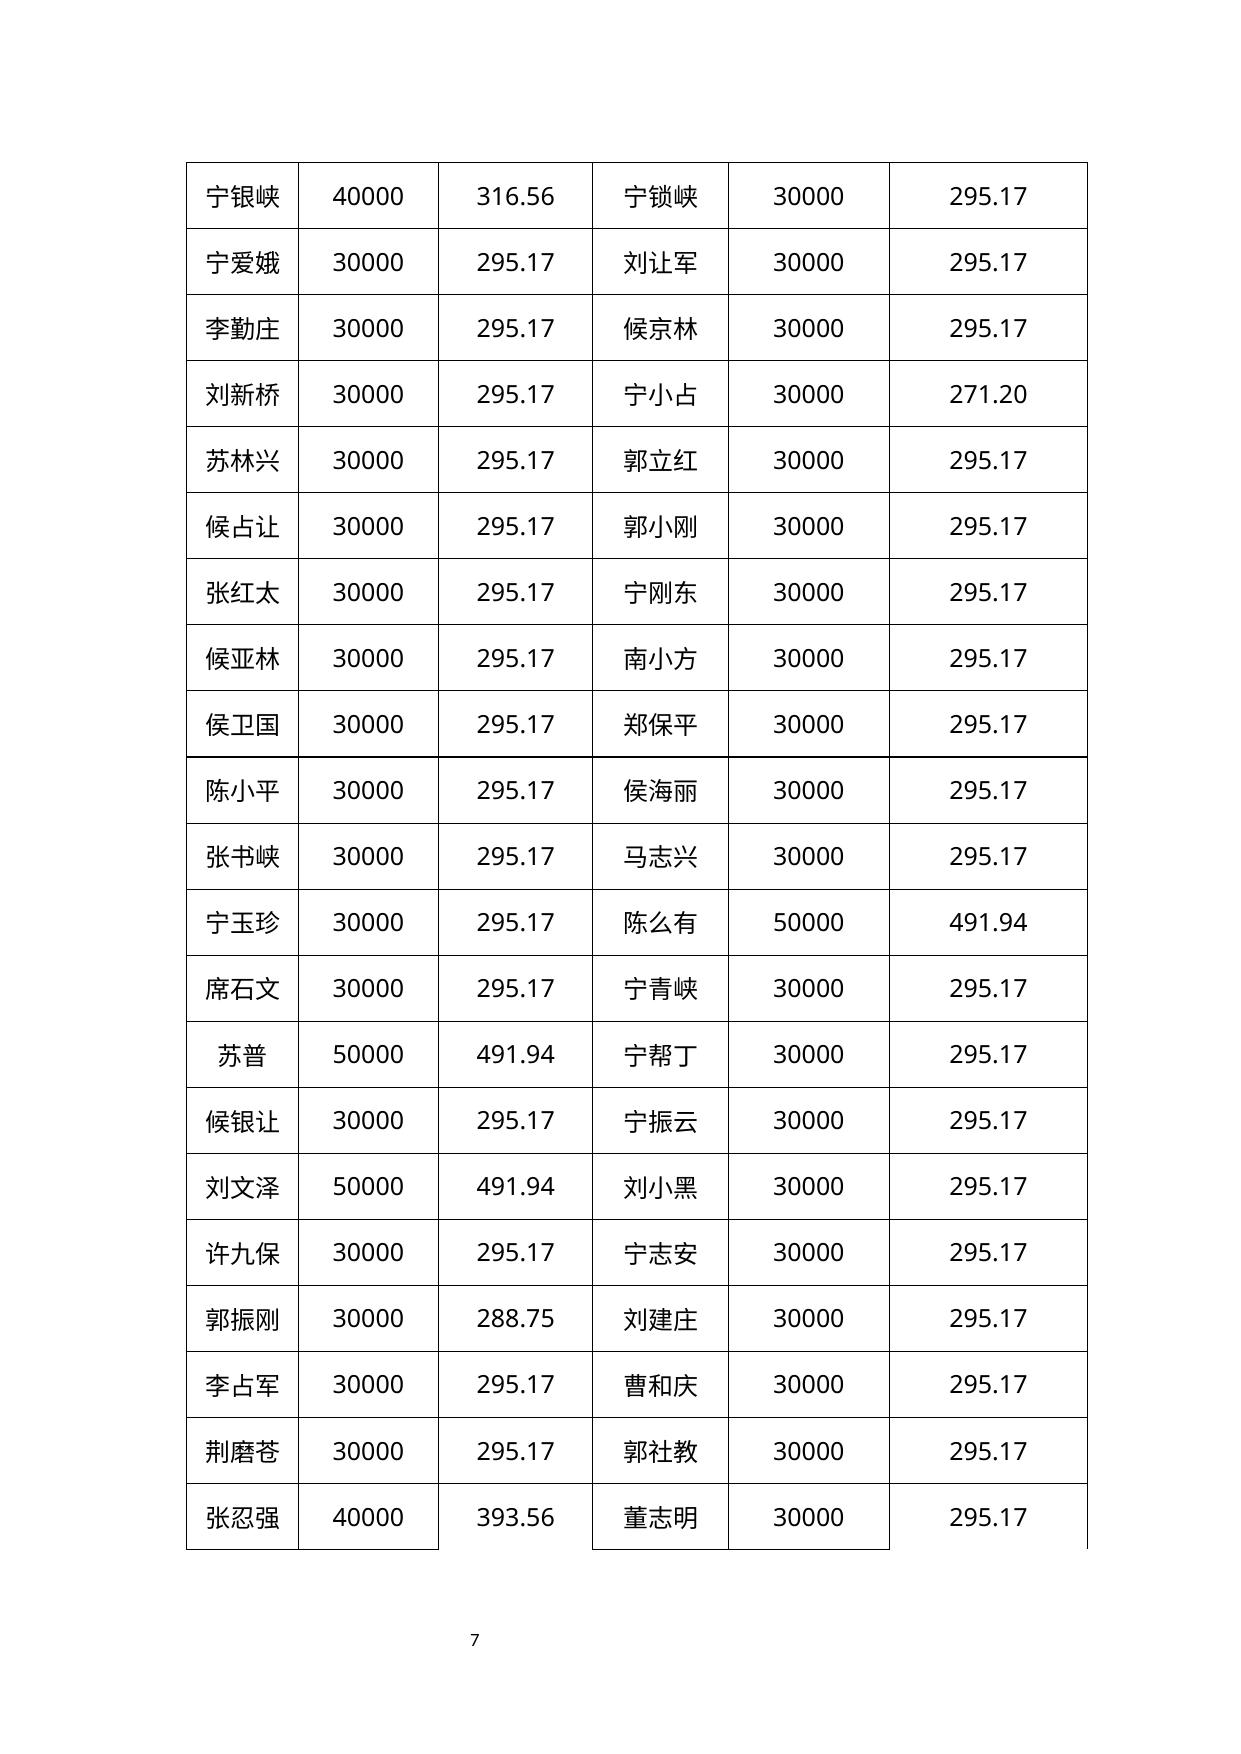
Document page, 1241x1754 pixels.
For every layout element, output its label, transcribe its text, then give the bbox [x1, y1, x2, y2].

table_cell 295.17 [890, 956, 1087, 1021]
table_cell 295.17 [439, 691, 592, 756]
table_cell 295.17 [439, 625, 592, 690]
table_cell 30000 [729, 427, 889, 492]
table_cell 30000 [729, 824, 889, 888]
table_cell 宁志安 [593, 1220, 728, 1285]
table_cell 30000 [729, 1418, 889, 1483]
table_cell 30000 [299, 625, 438, 690]
table_cell 295.17 [439, 1418, 592, 1483]
table_cell 40000 [299, 1484, 438, 1549]
table_cell 苏林兴 [187, 427, 298, 492]
table_cell 李占军 [187, 1352, 298, 1417]
table_cell 宁振云 [593, 1088, 728, 1153]
table_cell 295.17 [439, 1220, 592, 1285]
table_cell 30000 [729, 163, 889, 228]
table_cell 30000 [729, 691, 889, 756]
table_cell 295.17 [890, 1088, 1087, 1153]
table_cell 295.17 [439, 1088, 592, 1153]
table_cell 宁玉珍 [187, 890, 298, 954]
table_cell 张红太 [187, 559, 298, 624]
table_cell 295.17 [890, 1154, 1087, 1219]
table_cell 董志明 [593, 1484, 728, 1549]
table_cell 295.17 [439, 493, 592, 558]
table_cell 陈么有 [593, 890, 728, 954]
table_cell 候银让 [187, 1088, 298, 1153]
table_cell 295.17 [439, 956, 592, 1021]
table_cell 295.17 [439, 361, 592, 426]
table_cell 393.56 [439, 1484, 592, 1549]
table_cell 295.17 [890, 559, 1087, 624]
table_cell 295.17 [890, 1418, 1087, 1483]
table_cell 30000 [729, 956, 889, 1021]
table_cell 316.56 [439, 163, 592, 228]
table_cell 刘建庄 [593, 1286, 728, 1351]
table_cell 295.17 [890, 1286, 1087, 1351]
table_cell 侯海丽 [593, 758, 728, 822]
table_cell 宁爱娥 [187, 229, 298, 294]
table_cell 30000 [729, 1220, 889, 1285]
table_cell 30000 [299, 890, 438, 954]
table_cell 30000 [299, 824, 438, 888]
table_cell 刘新桥 [187, 361, 298, 426]
table_cell 30000 [729, 1286, 889, 1351]
table_cell 郑保平 [593, 691, 728, 756]
table_cell 50000 [299, 1022, 438, 1087]
table_cell 30000 [729, 229, 889, 294]
table_cell 荆磨苍 [187, 1418, 298, 1483]
table_cell 曹和庆 [593, 1352, 728, 1417]
table_cell 刘让军 [593, 229, 728, 294]
table_cell 30000 [299, 559, 438, 624]
table_cell 30000 [729, 758, 889, 822]
table_cell 候京林 [593, 295, 728, 360]
table_cell 40000 [299, 163, 438, 228]
table_cell 295.17 [890, 1220, 1087, 1285]
table_cell 30000 [299, 1220, 438, 1285]
table_cell 马志兴 [593, 824, 728, 888]
table_cell 席石文 [187, 956, 298, 1021]
table_cell 295.17 [890, 493, 1087, 558]
table_cell 295.17 [890, 758, 1087, 822]
table_cell 491.94 [890, 890, 1087, 954]
table_cell 30000 [729, 1484, 889, 1549]
table_cell 30000 [299, 295, 438, 360]
table_cell 295.17 [890, 295, 1087, 360]
table_cell 30000 [299, 1088, 438, 1153]
table_cell 30000 [729, 1154, 889, 1219]
table_cell 30000 [729, 1022, 889, 1087]
table_cell 30000 [729, 1088, 889, 1153]
table_cell 30000 [729, 625, 889, 690]
table_cell 491.94 [439, 1154, 592, 1219]
table_cell 刘文泽 [187, 1154, 298, 1219]
table_cell 295.17 [439, 229, 592, 294]
table_cell 南小方 [593, 625, 728, 690]
table_cell 30000 [299, 229, 438, 294]
table_cell 50000 [729, 890, 889, 954]
table_cell 271.20 [890, 361, 1087, 426]
table_cell 295.17 [890, 1484, 1087, 1549]
table_cell 295.17 [890, 163, 1087, 228]
table_cell 295.17 [890, 625, 1087, 690]
table_cell 郭振刚 [187, 1286, 298, 1351]
table_cell 295.17 [439, 890, 592, 954]
table_cell 刘小黑 [593, 1154, 728, 1219]
table_cell 宁刚东 [593, 559, 728, 624]
table_cell 30000 [299, 956, 438, 1021]
table_cell 许九保 [187, 1220, 298, 1285]
table_cell 295.17 [439, 559, 592, 624]
table_cell 295.17 [890, 427, 1087, 492]
table_cell 30000 [299, 1286, 438, 1351]
table_cell 30000 [299, 758, 438, 822]
table_cell 宁小占 [593, 361, 728, 426]
table_cell 295.17 [890, 691, 1087, 756]
table_cell 30000 [299, 427, 438, 492]
table_cell 陈小平 [187, 758, 298, 822]
table_cell 30000 [729, 493, 889, 558]
table_cell 张忍强 [187, 1484, 298, 1549]
table_cell 30000 [299, 691, 438, 756]
table_cell 30000 [729, 1352, 889, 1417]
table_cell 30000 [299, 1418, 438, 1483]
table_cell 295.17 [439, 295, 592, 360]
table_cell 30000 [729, 361, 889, 426]
table_cell 郭小刚 [593, 493, 728, 558]
table_cell 295.17 [439, 1352, 592, 1417]
table_cell 50000 [299, 1154, 438, 1219]
table_cell 295.17 [439, 427, 592, 492]
table_cell 295.17 [890, 824, 1087, 888]
table_cell 491.94 [439, 1022, 592, 1087]
table_cell 宁青峡 [593, 956, 728, 1021]
table_cell 30000 [729, 295, 889, 360]
table_cell 295.17 [890, 1022, 1087, 1087]
table_cell 30000 [299, 1352, 438, 1417]
table_cell 侯卫国 [187, 691, 298, 756]
table_cell 295.17 [439, 758, 592, 822]
table_cell 288.75 [439, 1286, 592, 1351]
table_cell 295.17 [890, 229, 1087, 294]
table_cell 候占让 [187, 493, 298, 558]
table_cell 宁帮丁 [593, 1022, 728, 1087]
table_cell 郭社教 [593, 1418, 728, 1483]
table_cell 宁银峡 [187, 163, 298, 228]
table_cell 宁锁峡 [593, 163, 728, 228]
table_cell 候亚林 [187, 625, 298, 690]
table_cell 苏普 [187, 1022, 298, 1087]
table_cell 张书峡 [187, 824, 298, 888]
table_cell 295.17 [890, 1352, 1087, 1417]
table_cell 30000 [729, 559, 889, 624]
table_cell 30000 [299, 493, 438, 558]
table_cell 李勤庄 [187, 295, 298, 360]
table_cell 郭立红 [593, 427, 728, 492]
table_cell 30000 [299, 361, 438, 426]
table_cell 295.17 [439, 824, 592, 888]
